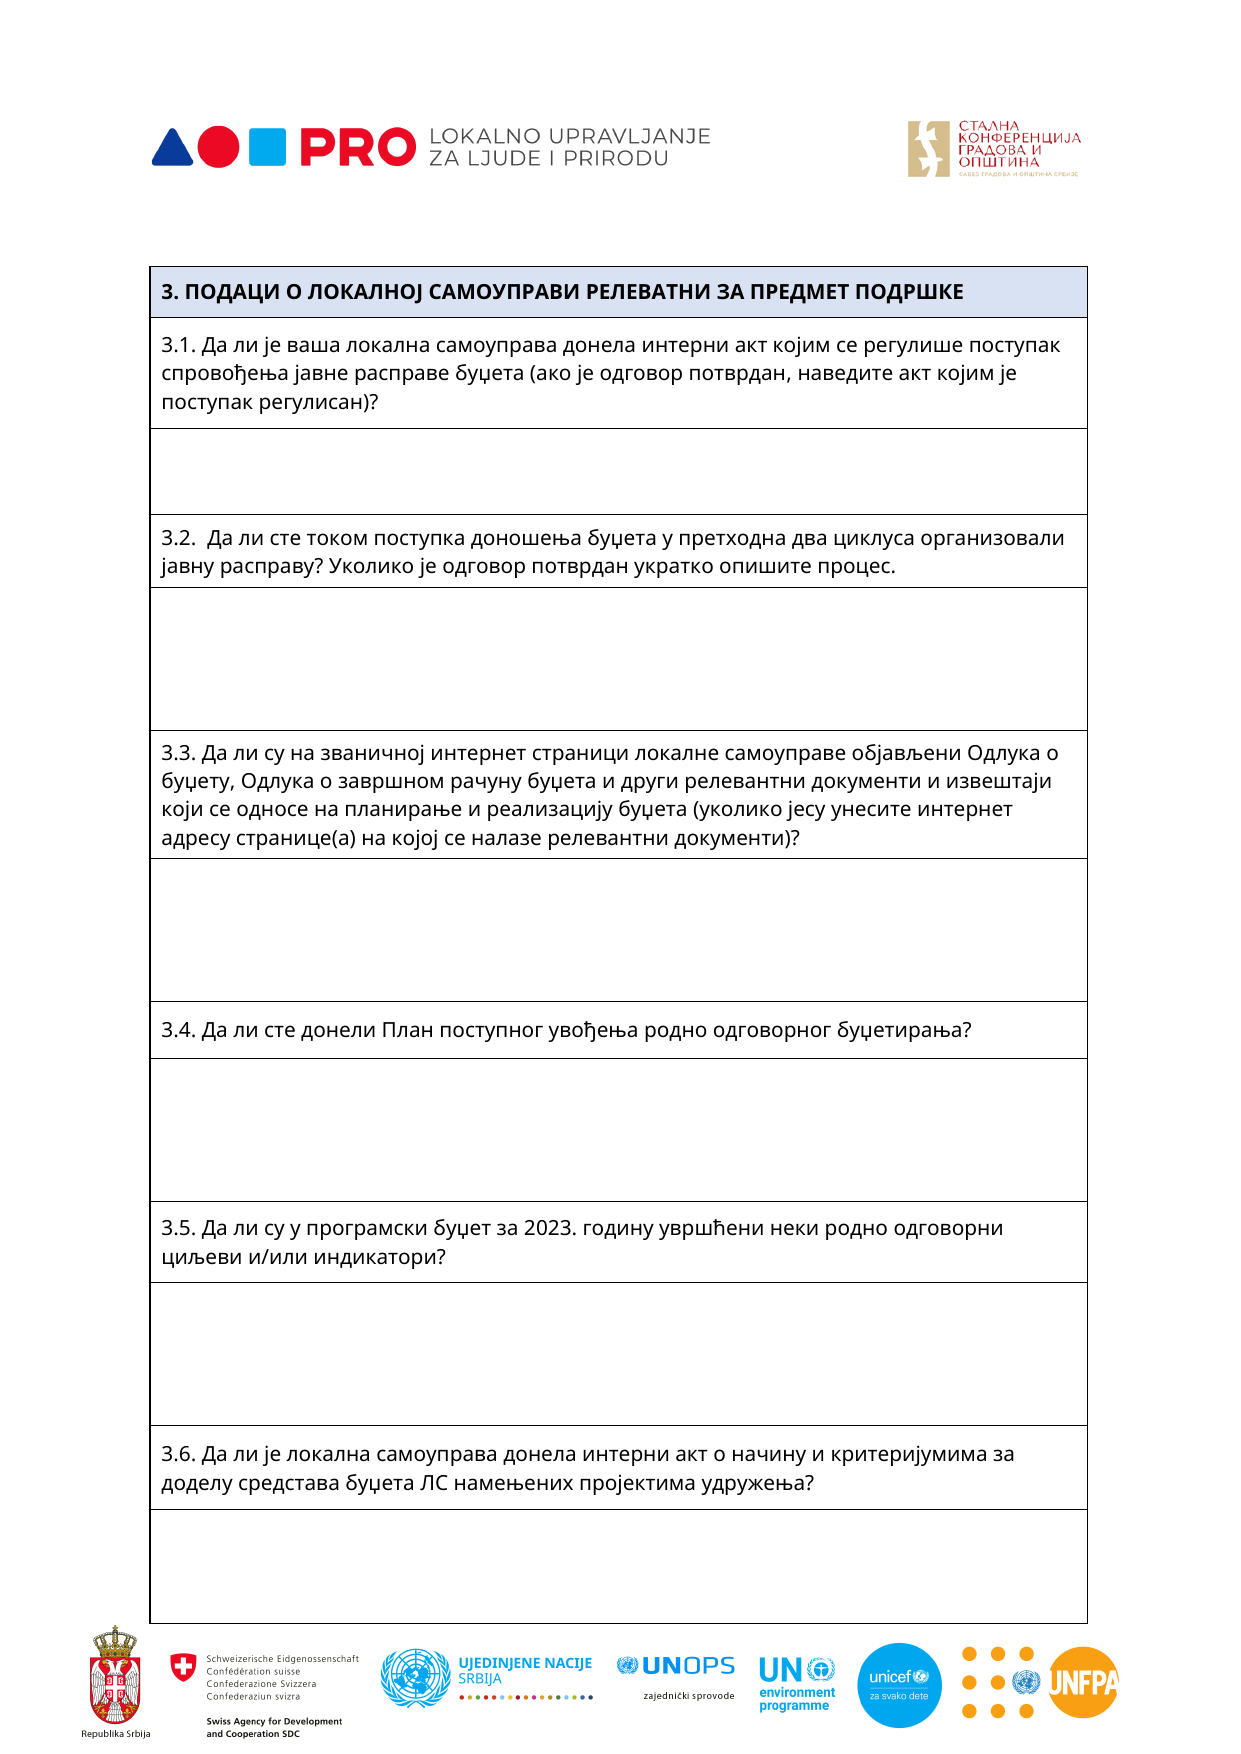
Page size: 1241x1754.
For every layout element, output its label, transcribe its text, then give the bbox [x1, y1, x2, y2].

table_header 3. ПОДАЦИ О ЛОКАЛНОЈ САМОУПРАВИ РЕЛЕВАТНИ ЗА ПРЕДМЕТ ПОДРШКЕ [151, 267, 1087, 317]
table_cell [151, 859, 1087, 1001]
picture [132, 113, 754, 183]
table_cell 3.1. Да ли је ваша локална самоуправа донела интерни акт којим се регулише поступак спровођења јавне расправе буџета (ако је одговор потврдан, наведите акт којим је поступак регулисан)? [151, 318, 1087, 428]
table_cell [151, 1283, 1087, 1425]
table_cell 3.3. Да ли су на званичној интернет страници локалне самоуправе објављени Одлука о буџету, Одлука о завршном рачуну буџета и други релевантни документи и извештаји који се односе на планирање и реализацију буџета (уколико јесу унесите интернет адресу странице(а) на којој се налазе релевантни документи)? [151, 731, 1087, 858]
table_cell [151, 1059, 1087, 1201]
table_cell 3.6. Да ли је локална самоуправа донела интерни акт о начину и критеријумима за доделу средстава буџета ЛС намењених пројектима удружења? [151, 1426, 1087, 1509]
picture [902, 114, 1087, 183]
table_cell 3.2. Да ли сте током поступка доношења буџета у претходна два циклуса организовали јавну расправу? Уколико је одговор потврдан укратко опишите процес. [151, 515, 1087, 587]
table_cell [151, 1510, 1087, 1623]
picture [81, 1625, 1121, 1739]
table_cell 3.5. Да ли су у програмски буџет за 2023. годину увршћени неки родно одговорни циљеви и/или индикатори? [151, 1202, 1087, 1282]
table_cell 3.4. Да ли сте донели План поступног увођења родно одговорног буџетирања? [151, 1002, 1087, 1058]
table_cell [151, 429, 1087, 514]
table_cell [151, 588, 1087, 730]
